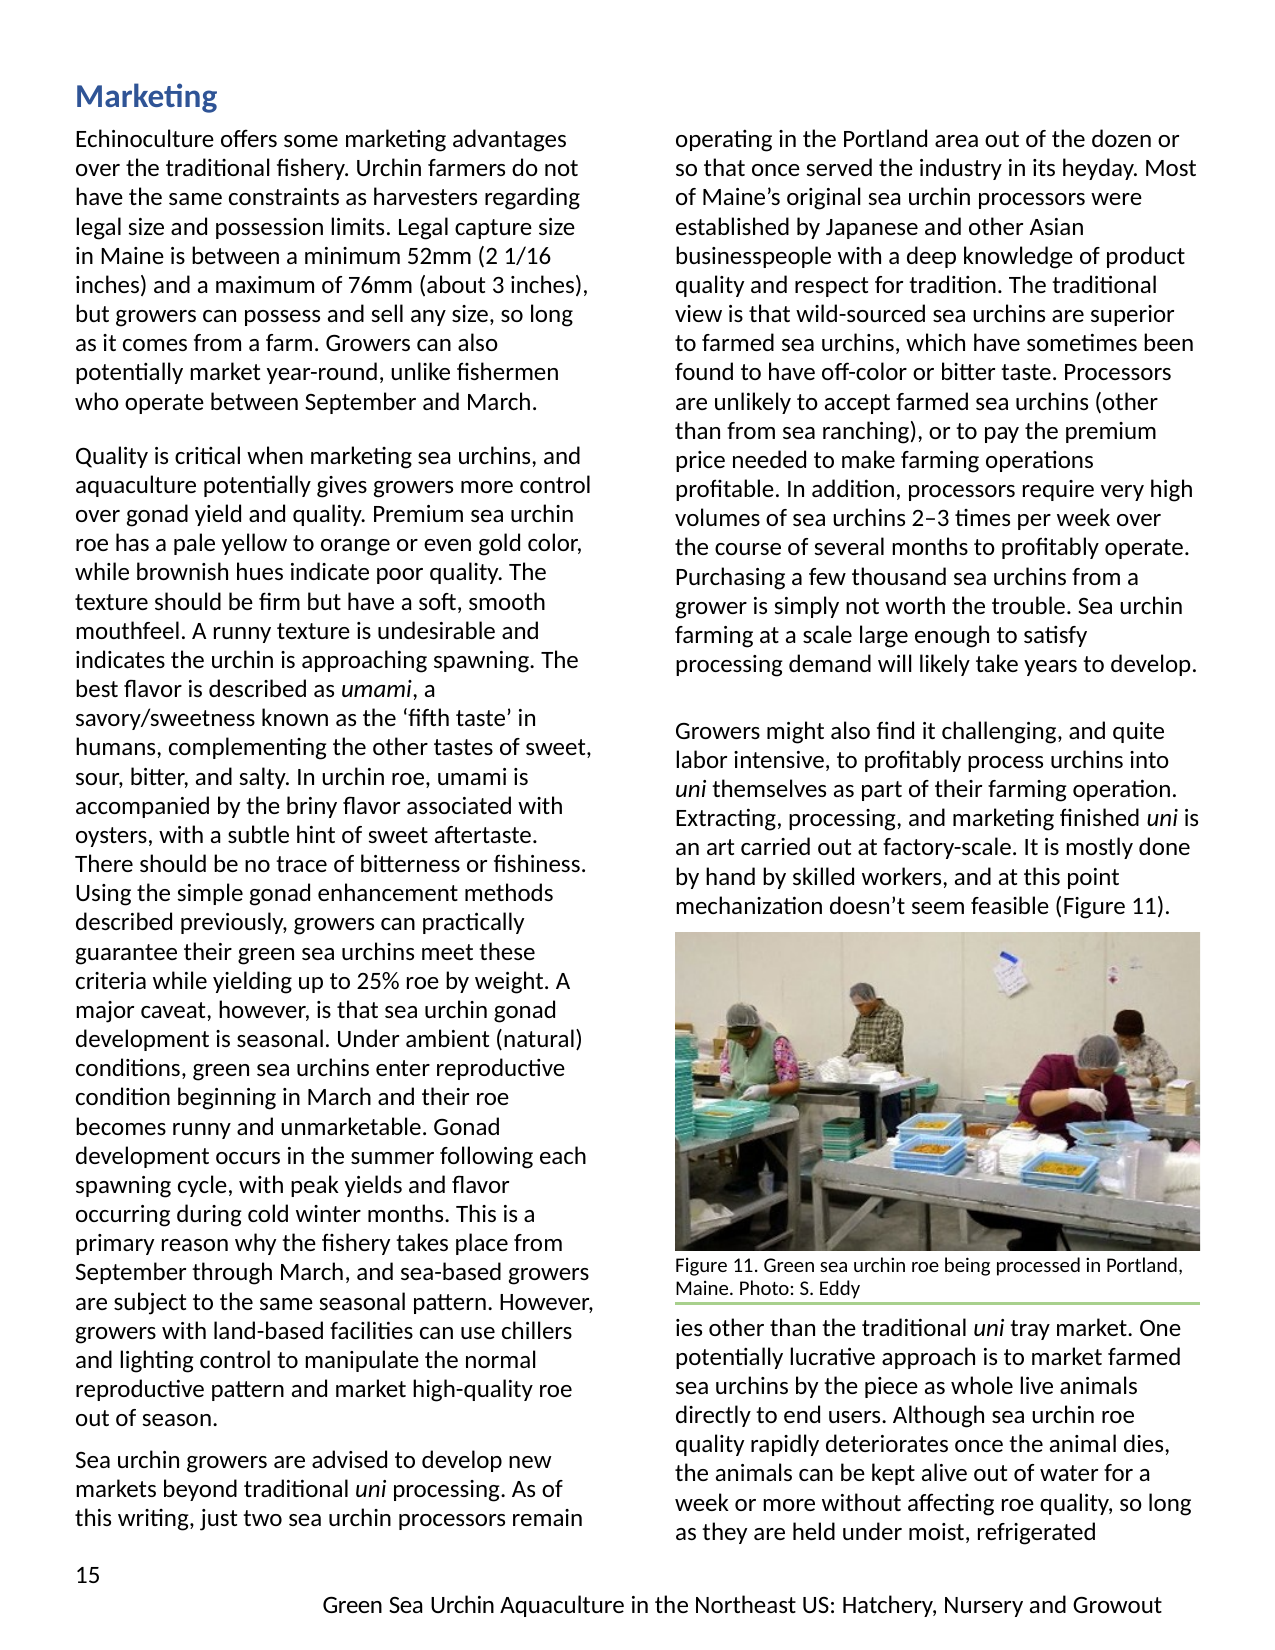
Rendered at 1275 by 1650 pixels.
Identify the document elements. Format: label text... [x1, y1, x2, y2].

text Sea urchin growers are advised to develop new markets beyond traditional uni processing. As of this writing, just two sea urchin processors remain operating in the Portland area out of the dozen or so that once served the industry in its heyday. Most of Maine’s original sea urchin processors were established by Japanese and other Asian businesspeople with a deep knowledge of product quality and respect for tradition. The traditional view is that wild-sourced sea urchins are superior to farmed sea urchins, which have sometimes been found to have off-color or bitter taste. Processors are unlikely to accept farmed sea urchins (other than from sea ranching), or to pay the premium price needed to make farming operations profitable. In addition, processors require very high volumes of sea urchins 2–3 times per week over the course of several months to profitably operate. Purchasing a few thousand sea urchins from a grower is simply not worth the trouble. Sea urchin farming at a scale large enough to satisfy processing demand will likely take years to develop. [675, 124, 1200, 678]
subtitle Marketing [75, 75, 1200, 116]
text Echinoculture offers some marketing advantages over the traditional fishery. Urchin farmers do not have the same constraints as harvesters regarding legal size and possession limits. Legal capture size in Maine is between a minimum 52mm (2 1/16 inches) and a maximum of 76mm (about 3 inches), but growers can possess and sell any size, so long as it comes from a farm. Growers can also potentially market year-round, unlike fishermen who operate between September and March. [75, 124, 600, 416]
text Growers might also find it challenging, and quite labor intensive, to profitably process urchins into uni themselves as part of their farming operation. Extracting, processing, and marketing finished uni is an art carried out at factory-scale. It is mostly done by hand by skilled workers, and at this point mechanization doesn’t seem feasible (Figure 11). [675, 716, 1200, 920]
picture [675, 932, 1200, 1251]
text Quality is critical when marketing sea urchins, and aquaculture potentially gives growers more control over gonad yield and quality. Premium sea urchin roe has a pale yellow to orange or even gold color, while brownish hues indicate poor quality. The texture should be firm but have a soft, smooth mouthfeel. A runny texture is undesirable and indicates the urchin is approaching spawning. The best flavor is described as umami, a savory/sweetness known as the ‘fifth taste’ in humans, complementing the other tastes of sweet, sour, bitter, and salty. In urchin roe, umami is accompanied by the briny flavor associated with oysters, with a subtle hint of sweet aftertaste. There should be no trace of bitterness or fishiness. Using the simple gonad enhancement methods described previously, growers can practically guarantee their green sea urchins meet these criteria while yielding up to 25% roe by weight. A major caveat, however, is that sea urchin gonad development is seasonal. Under ambient (natural) conditions, green sea urchins enter reproductive condition beginning in March and their roe becomes runny and unmarketable. Gonad development occurs in the summer following each spawning cycle, with peak yields and flavor occurring during cold winter months. This is a primary reason why the fishery takes place from September through March, and sea-based growers are subject to the same seasonal pattern. However, growers with land-based facilities can use chillers and lighting control to manipulate the normal reproductive pattern and market high-quality roe out of season. [75, 441, 600, 1432]
